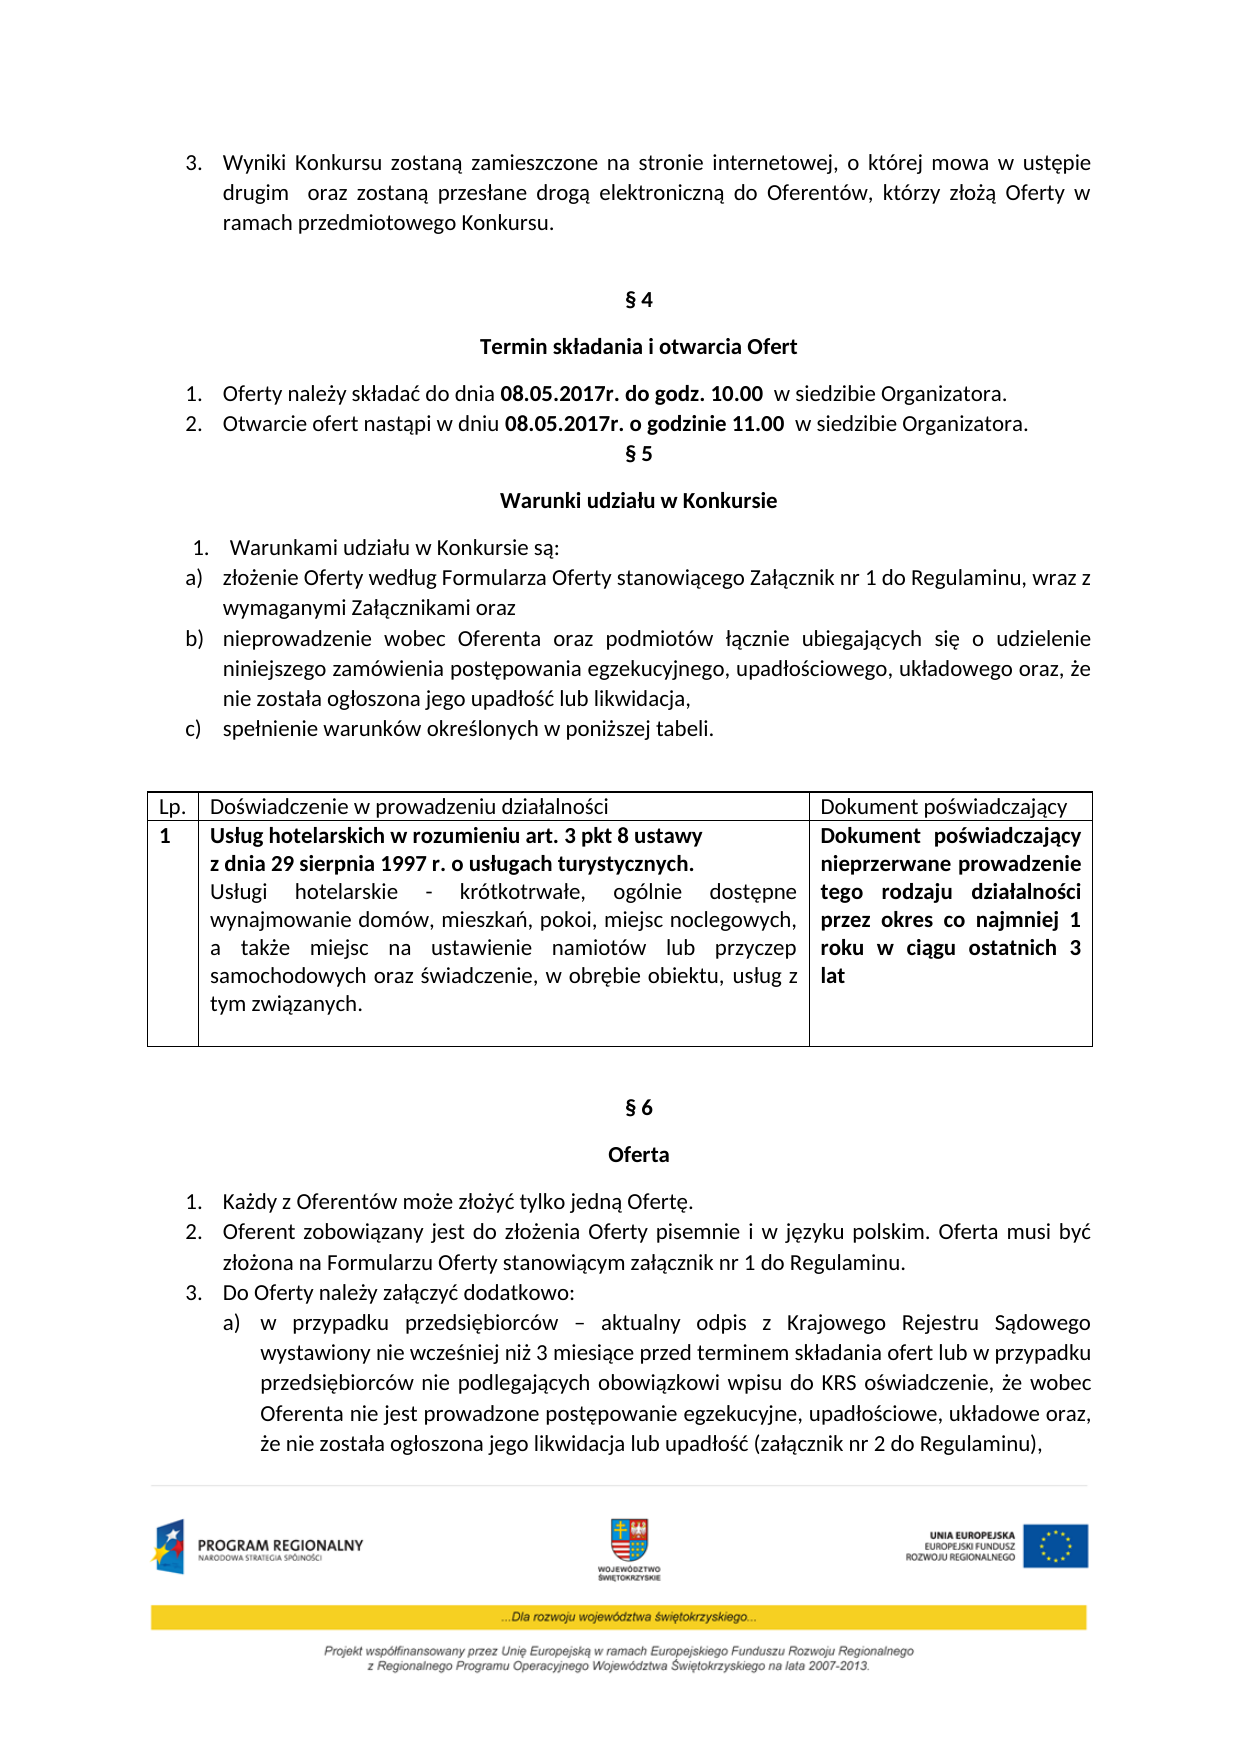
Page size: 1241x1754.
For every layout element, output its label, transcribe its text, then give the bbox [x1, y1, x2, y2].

list Warunkami udziału w Konkursie są: [192, 533, 1093, 561]
table_cell 1 [148, 821, 198, 1046]
list nieprowadzenie wobec Oferenta oraz podmiotów łącznie ubiegających się o udzielenie niniejszego zamówienia postępowania egzekucyjnego, upadłościowego, układowego oraz, że nie została ogłoszona jego upadłość lub likwidacja, [185, 624, 1093, 712]
picture [147, 1474, 1093, 1681]
list spełnienie warunków określonych w poniższej tabeli. [185, 714, 1093, 742]
table_cell Dokument poświadczający nieprzerwane prowadzenie tego rodzaju działalności przez okres co najmniej 1 roku w ciągu ostatnich 3 lat [810, 821, 1092, 1046]
text § 6 [185, 1093, 1093, 1122]
text Warunki udziału w Konkursie [185, 486, 1093, 514]
text § 5 [185, 439, 1093, 467]
list Otwarcie ofert nastąpi w dniu 08.05.2017r. o godzinie 11.00 w siedzibie Organizatora. [185, 409, 1093, 437]
list Do Oferty należy załączyć dodatkowo: [185, 1278, 1093, 1306]
list złożenie Oferty według Formularza Oferty stanowiącego Załącznik nr 1 do Regulaminu, wraz z wymaganymi Załącznikami oraz [185, 563, 1093, 621]
list Oferty należy składać do dnia 08.05.2017r. do godz. 10.00 w siedzibie Organizatora. [185, 379, 1093, 407]
text Termin składania i otwarcia Ofert [185, 332, 1093, 360]
list Oferent zobowiązany jest do złożenia Oferty pisemnie i w języku polskim. Oferta musi być złożona na Formularzu Oferty stanowiącym załącznik nr 1 do Regulaminu. [185, 1217, 1093, 1276]
list Wyniki Konkursu zostaną zamieszczone na stronie internetowej, o której mowa w ustępie drugim oraz zostaną przesłane drogą elektroniczną do Oferentów, którzy złożą Oferty w ramach przedmiotowego Konkursu. [185, 148, 1093, 236]
table_header Lp. [148, 793, 198, 820]
table_cell Usług hotelarskich w rozumieniu art. 3 pkt 8 ustawy z dnia 29 sierpnia 1997 r. o usługach turystycznych. Usługi hotelarskie - krótkotrwałe, ogólnie dostępne wynajmowanie domów, mieszkań, pokoi, miejsc noclegowych, a także miejsc na ustawienie namiotów lub przyczep samochodowych oraz świadczenie, w obrębie obiektu, usług z tym związanych. [199, 821, 809, 1046]
table_header Doświadczenie w prowadzeniu działalności [199, 793, 809, 820]
table_header Dokument poświadczający [810, 793, 1092, 820]
list Każdy z Oferentów może złożyć tylko jedną Ofertę. [185, 1187, 1093, 1215]
text Oferta [185, 1140, 1093, 1168]
text § 4 [185, 285, 1093, 313]
list w przypadku przedsiębiorców – aktualny odpis z Krajowego Rejestru Sądowego wystawiony nie wcześniej niż 3 miesiące przed terminem składania ofert lub w przypadku przedsiębiorców nie podlegających obowiązkowi wpisu do KRS oświadczenie, że wobec Oferenta nie jest prowadzone postępowanie egzekucyjne, upadłościowe, układowe oraz, że nie została ogłoszona jego likwidacja lub upadłość (załącznik nr 2 do Regulaminu), [223, 1308, 1093, 1457]
